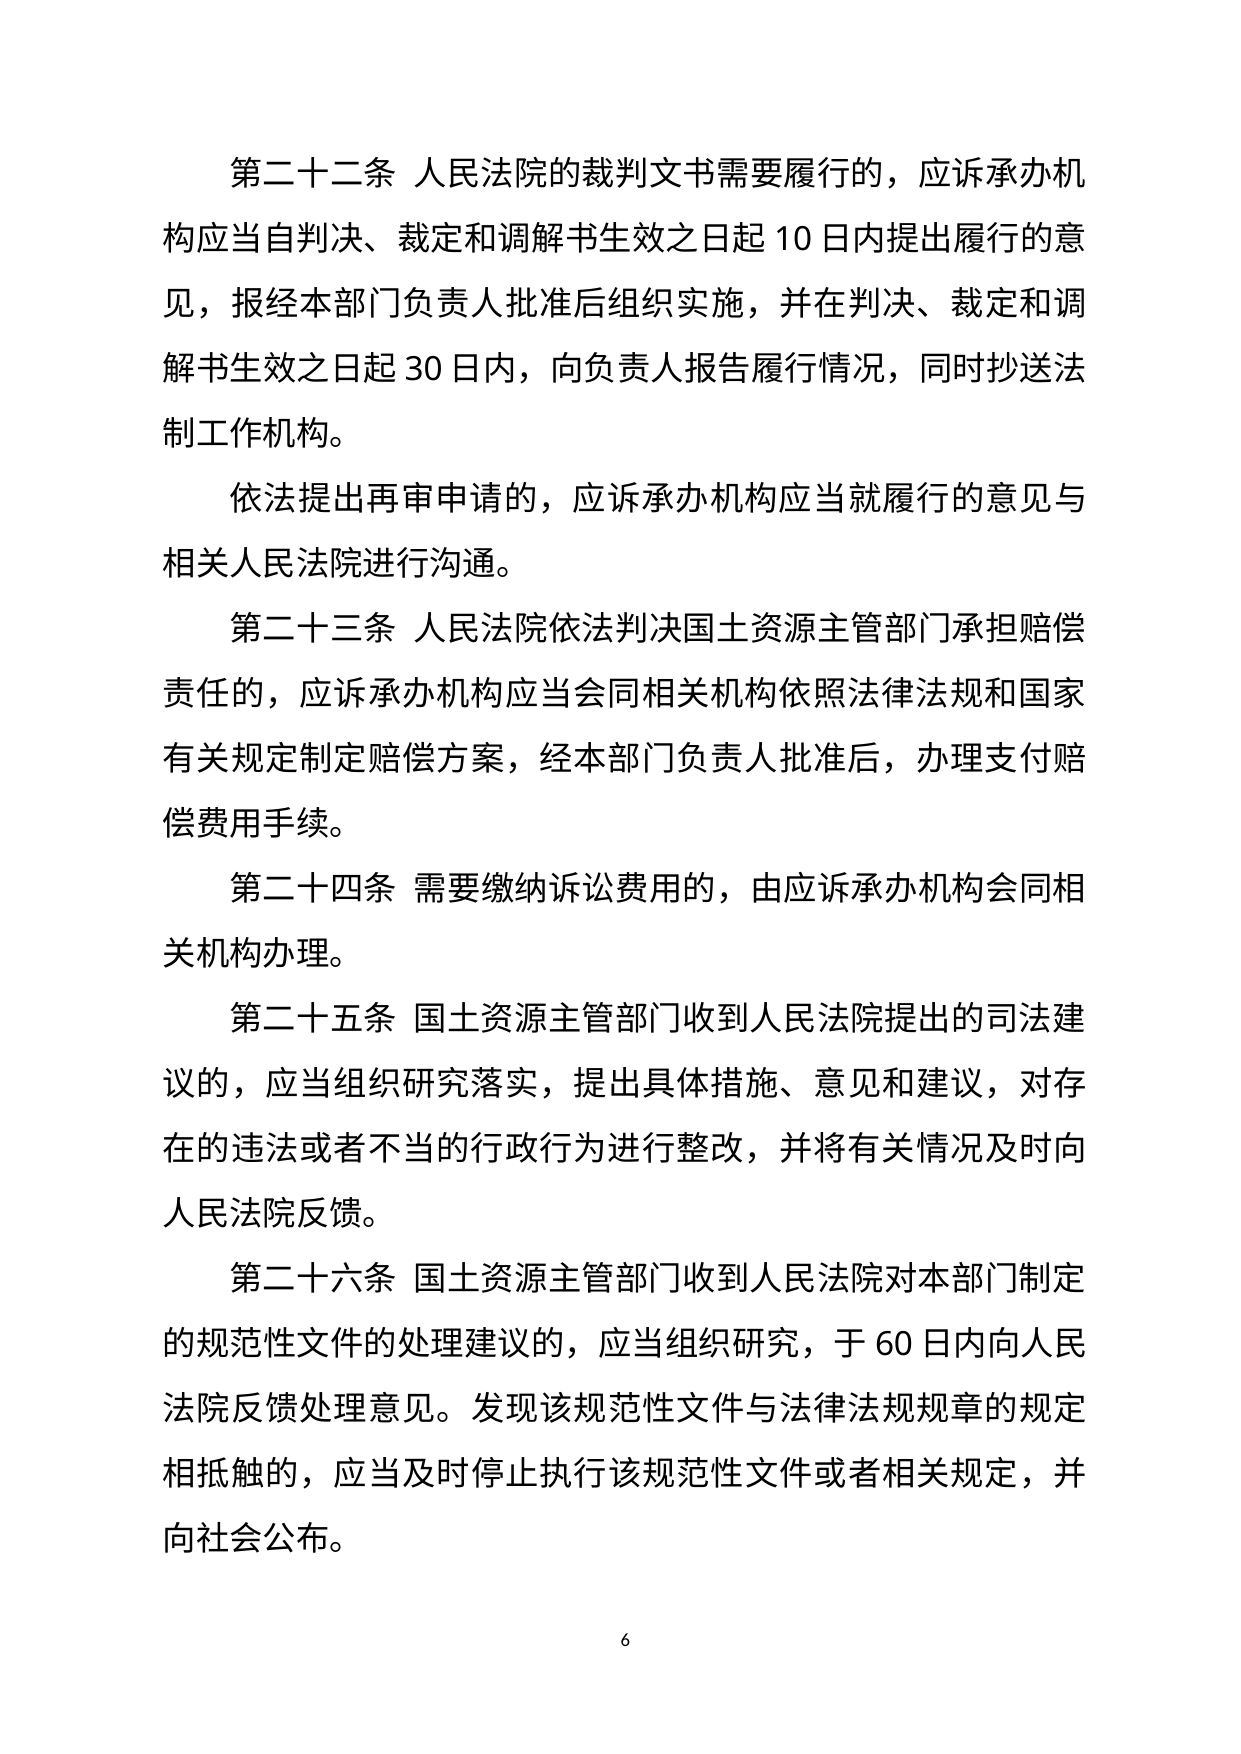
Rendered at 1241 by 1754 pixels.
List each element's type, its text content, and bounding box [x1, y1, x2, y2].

text 第二十四条 需要缴纳诉讼费用的，由应诉承办机构会同相关机构办理。 [162, 853, 1087, 983]
text 第二十三条 人民法院依法判决国土资源主管部门承担赔偿责任的，应诉承办机构应当会同相关机构依照法律法规和国家有关规定制定赔偿方案，经本部门负责人批准后，办理支付赔偿费用手续。 [162, 593, 1087, 853]
text 依法提出再审申请的，应诉承办机构应当就履行的意见与相关人民法院进行沟通。 [162, 463, 1087, 593]
text 第二十五条 国土资源主管部门收到人民法院提出的司法建议的，应当组织研究落实，提出具体措施、意见和建议，对存在的违法或者不当的行政行为进行整改，并将有关情况及时向人民法院反馈。 [162, 983, 1087, 1243]
text 第二十二条 人民法院的裁判文书需要履行的，应诉承办机构应当自判决、裁定和调解书生效之日起10日内提出履行的意见，报经本部门负责人批准后组织实施，并在判决、裁定和调解书生效之日起30日内，向负责人报告履行情况，同时抄送法制工作机构。 [162, 138, 1087, 463]
text 第二十六条 国土资源主管部门收到人民法院对本部门制定的规范性文件的处理建议的，应当组织研究，于60日内向人民法院反馈处理意见。发现该规范性文件与法律法规规章的规定相抵触的，应当及时停止执行该规范性文件或者相关规定，并向社会公布。 [162, 1243, 1087, 1568]
